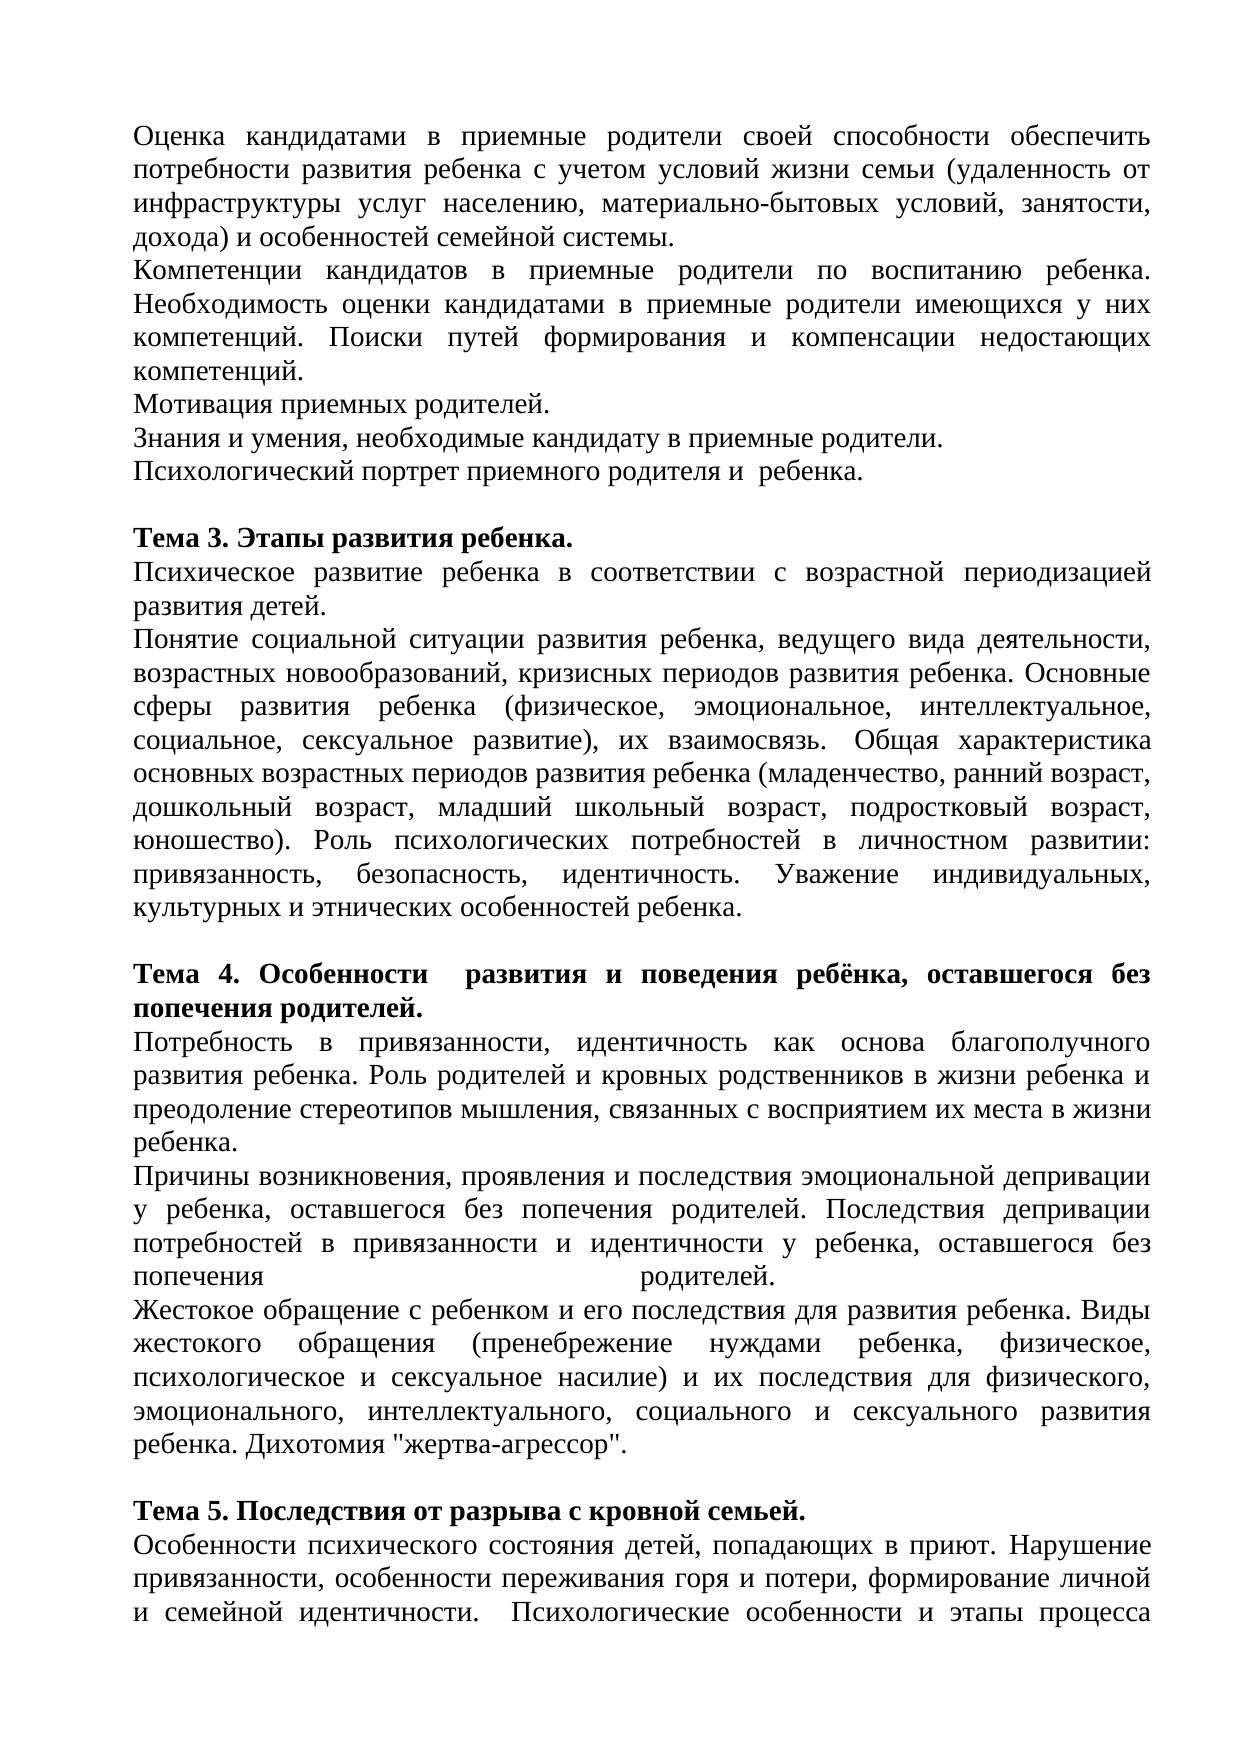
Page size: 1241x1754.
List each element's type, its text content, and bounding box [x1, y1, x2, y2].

text Знания и умения, необходимые кандидату в приемные родители. [133, 420, 1152, 453]
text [133, 1527, 1152, 1627]
text Потребность в привязанности, идентичность как основа благополучного развития ребенка. Роль родителей и кровных родственников в жизни ребенка и преодоление стереотипов мышления, связанных с восприятием их места в жизни ребенка. Причины возникновения, проявления и последствия эмоциональной депривации у ребенка, оставшегося без попечения родителей. Последствия депривации потребностей в привязанности и идентичности у ребенка, оставшегося без попечения родителей. Жестокое обращение с ребенком и его последствия для развития ребенка. Виды жестокого обращения (пренебрежение нуждами ребенка, физическое, психологическое и сексуальное насилие) и их последствия для физического, эмоционального, интеллектуального, социального и сексуального развития ребенка. Дихотомия "жертва-агрессор". [133, 1024, 1152, 1460]
text Компетенции кандидатов в приемные родители по воспитанию ребенка. Необходимость оценки кандидатами в приемные родители имеющихся у них компетенций. Поиски путей формирования и компенсации недостающих компетенций. [133, 252, 1152, 386]
text Оценка кандидатами в приемные родители своей способности обеспечить потребности развития ребенка с учетом условий жизни семьи (удаленность от инфраструктуры услуг населению, материально-бытовых условий, занятости, дохода) и особенностей семейной системы. [133, 118, 1152, 252]
text Тема 5. Последствия от разрыва с кровной семьей. [133, 1493, 1152, 1527]
text Тема 3. Этапы развития ребенка. [133, 521, 1152, 554]
text Психическое развитие ребенка в соответствии с возрастной периодизацией развития детей. [133, 554, 1152, 621]
text Мотивация приемных родителей. [133, 386, 1152, 420]
text Тема 4. Особенности развития и поведения ребёнка, оставшегося без попечения родителей. [133, 957, 1152, 1024]
text Психологический портрет приемного родителя и ребенка. [133, 453, 1152, 487]
text Понятие социальной ситуации развития ребенка, ведущего вида деятельности, возрастных новообразований, кризисных периодов развития ребенка. Основные сферы развития ребенка (физическое, эмоциональное, интеллектуальное, социальное, сексуальное развитие), их взаимосвязь. Общая характеристика основных возрастных периодов развития ребенка (младенчество, ранний возраст, дошкольный возраст, младший школьный возраст, подростковый возраст, юношество). Роль психологических потребностей в личностном развитии: привязанность, безопасность, идентичность. Уважение индивидуальных, культурных и этнических особенностей ребенка. [133, 621, 1152, 923]
